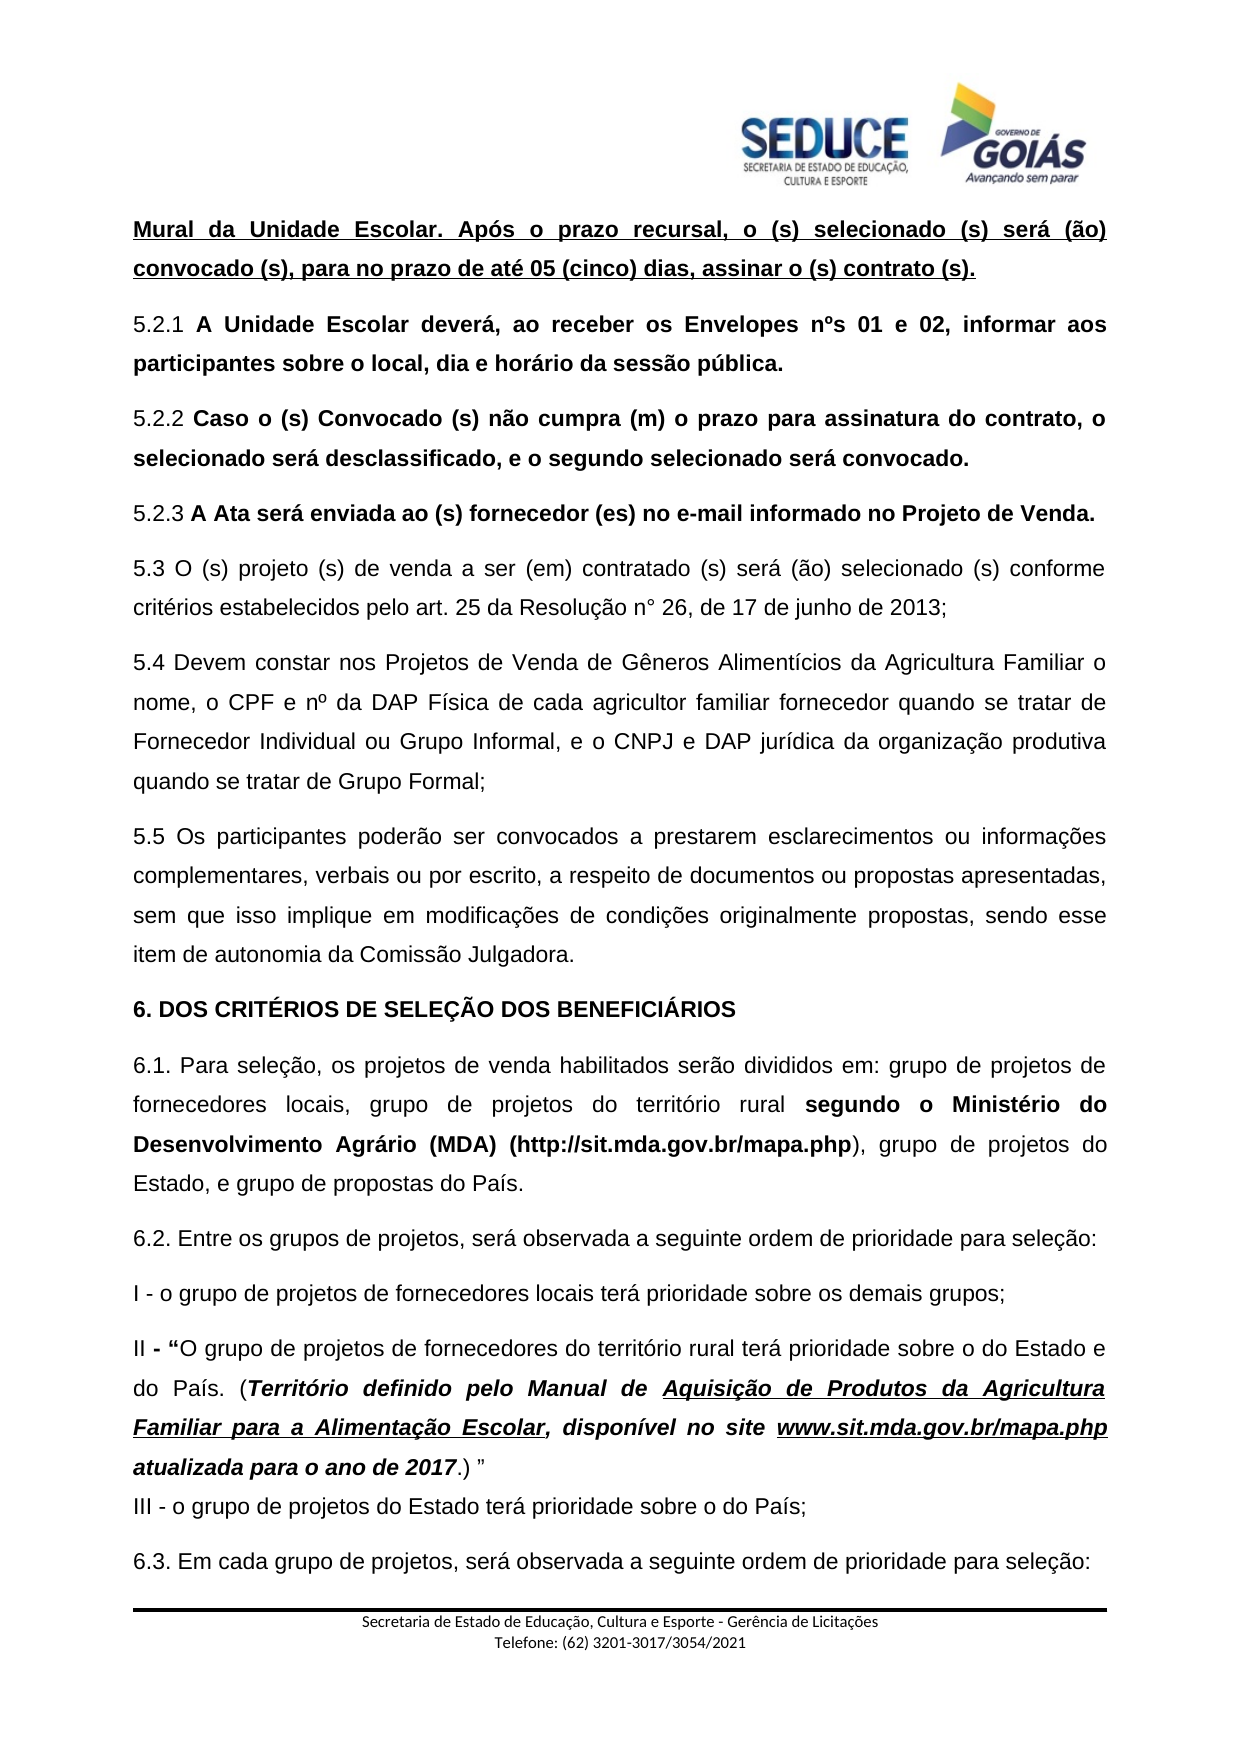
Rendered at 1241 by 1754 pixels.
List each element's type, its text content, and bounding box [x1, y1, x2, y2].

text 6.2. Entre os grupos de projetos, será observada a seguinte ordem de prioridade para seleção: [133, 1225, 1107, 1251]
text 6. DOS CRITÉRIOS DE SELEÇÃO DOS BENEFICIÁRIOS [133, 996, 1107, 1023]
text 6.1. Para seleção, os projetos de venda habilitados serão divididos em: grupo de projetos de fornecedores locais, grupo de projetos do território rural segundo o Ministério do Desenvolvimento Agrário (MDA) (http://sit.mda.gov.br/mapa.php), grupo de projetos do Estado, e grupo de propostas do País. [133, 1052, 1107, 1196]
text 6.3. Em cada grupo de projetos, será observada a seguinte ordem de prioridade para seleção: [133, 1548, 1107, 1575]
text 5.5 Os participantes poderão ser convocados a prestarem esclarecimentos ou informações complementares, verbais ou por escrito, a respeito de documentos ou propostas apresentadas, sem que isso implique em modificações de condições originalmente propostas, sendo esse item de autonomia da Comissão Julgadora. [133, 823, 1107, 968]
text III - o grupo de projetos do Estado terá prioridade sobre o do País; [133, 1493, 1107, 1519]
text 5.2.3 A Ata será enviada ao (s) fornecedor (es) no e-mail informado no Projeto de Venda. [133, 500, 1107, 526]
text 5.2.1 A Unidade Escolar deverá, ao receber os Envelopes nºs 01 e 02, informar aos participantes sobre o local, dia e horário da sessão pública. [133, 311, 1107, 376]
picture [726, 73, 1108, 216]
subtitle II - “O grupo de projetos de fornecedores do território rural terá prioridade sobre o do Estado e do País. (Território definido pelo Manual de Aquisição de Produtos da Agricultura Familiar para a Alimentação Escolar, disponível no site www.sit.mda.gov.br/mapa.php atualizada para o ano de 2017.) ” [133, 1335, 1107, 1480]
text 5.3 O (s) projeto (s) de venda a ser (em) contratado (s) será (ão) selecionado (s) conforme critérios estabelecidos pelo art. 25 da Resolução n° 26, de 17 de junho de 2013; [133, 555, 1107, 621]
text 5.4 Devem constar nos Projetos de Venda de Gêneros Alimentícios da Agricultura Familiar o nome, o CPF e nº da DAP Física de cada agricultor familiar fornecedor quando se tratar de Fornecedor Individual ou Grupo Informal, e o CNPJ e DAP jurídica da organização produtiva quando se tratar de Grupo Formal; [133, 649, 1107, 794]
text I - o grupo de projetos de fornecedores locais terá prioridade sobre os demais grupos; [133, 1280, 1107, 1307]
text 5.2.2 Caso o (s) Convocado (s) não cumpra (m) o prazo para assinatura do contrato, o selecionado será desclassificado, e o segundo selecionado será convocado. [133, 405, 1107, 471]
